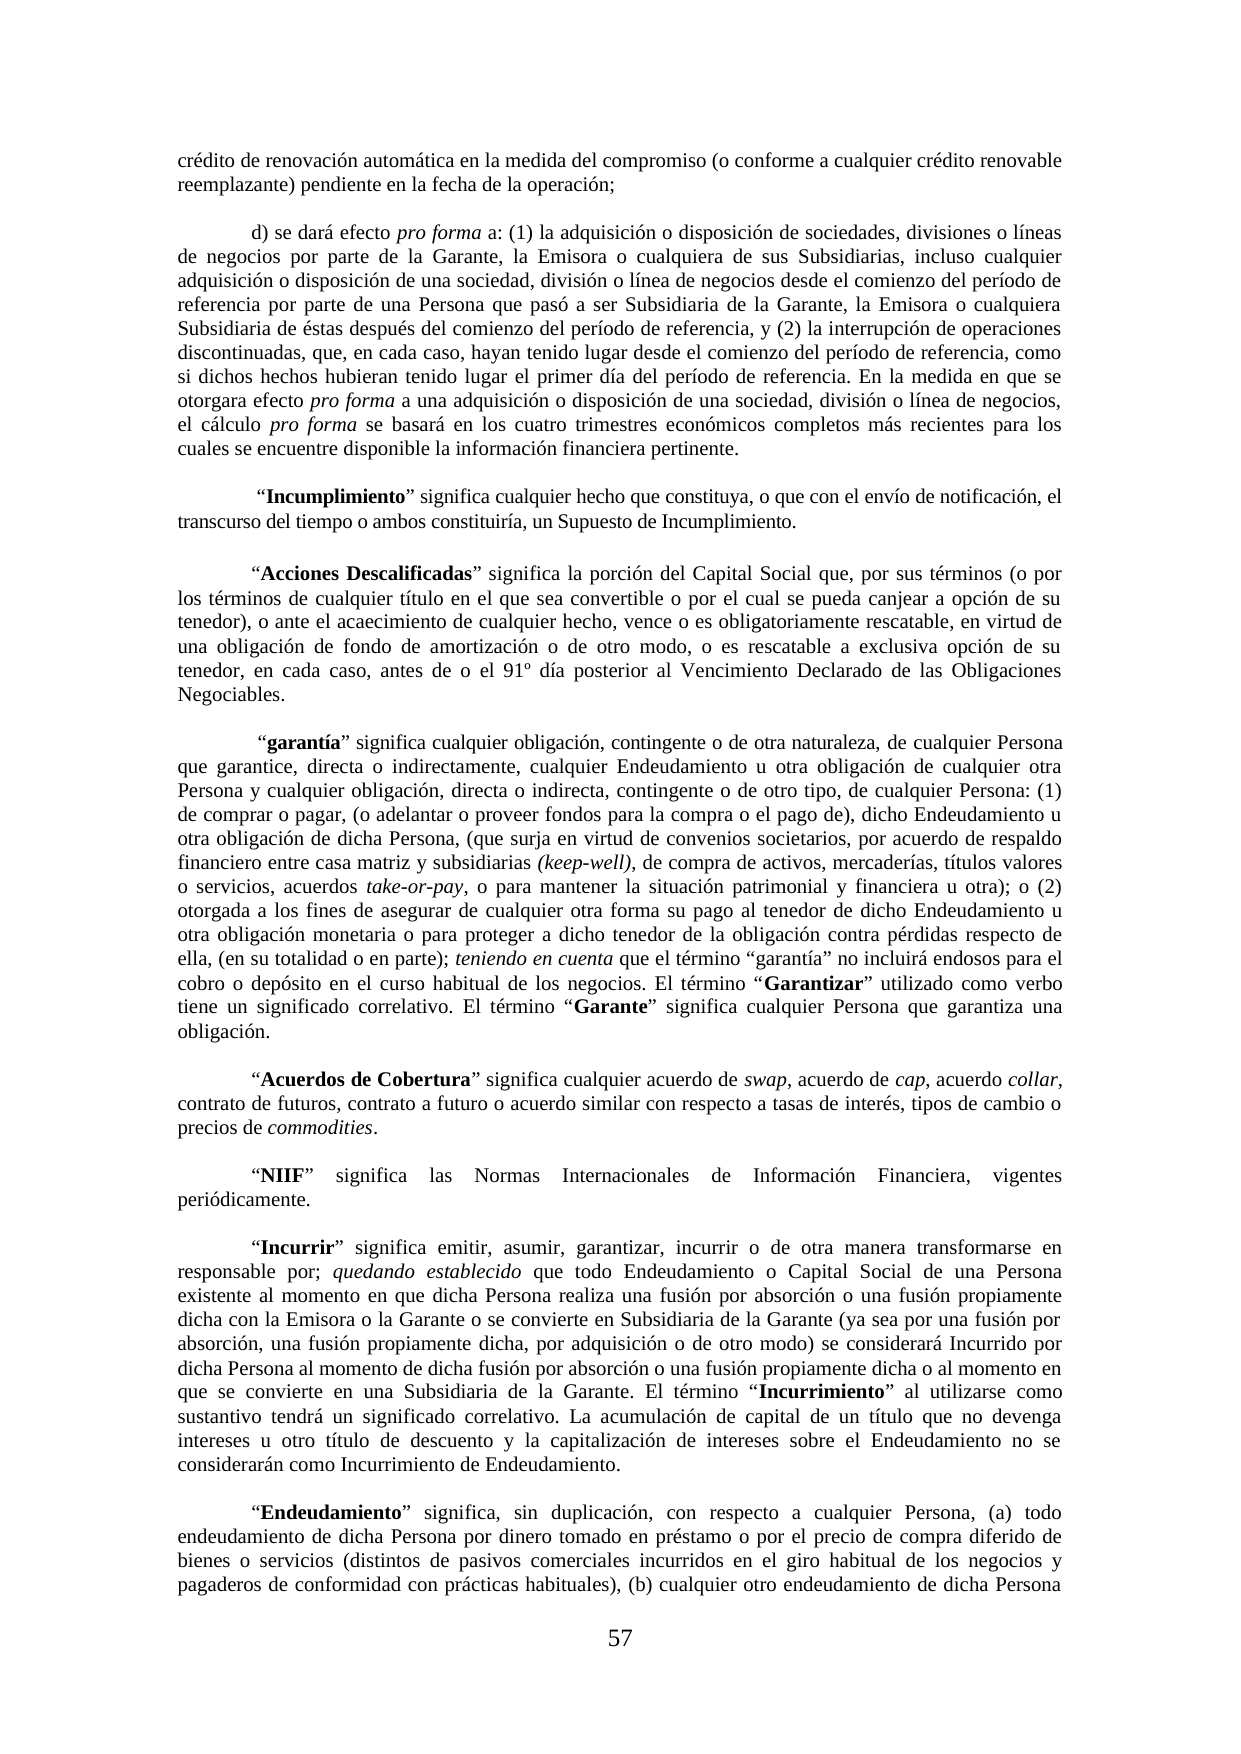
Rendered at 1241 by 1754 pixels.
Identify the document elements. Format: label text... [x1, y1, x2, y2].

text “Acciones Descalificadas” significa la porción del Capital Social que, por sus términos (o por los términos de cualquier título en el que sea convertible o por el cual se pueda canjear a opción de su tenedor), o ante el acaecimiento de cualquier hecho, vence o es obligatoriamente rescatable, en virtud de una obligación de fondo de amortización o de otro modo, o es rescatable a exclusiva opción de su tenedor, en cada caso, antes de o el 91º día posterior al Vencimiento Declarado de las Obligaciones Negociables. [177, 561, 1063, 706]
text d) se dará efecto pro forma a: (1) la adquisición o disposición de sociedades, divisiones o líneas de negocios por parte de la Garante, la Emisora o cualquiera de sus Subsidiarias, incluso cualquier adquisición o disposición de una sociedad, división o línea de negocios desde el comienzo del período de referencia por parte de una Persona que pasó a ser Subsidiaria de la Garante, la Emisora o cualquiera Subsidiaria de éstas después del comienzo del período de referencia, y (2) la interrupción de operaciones discontinuadas, que, en cada caso, hayan tenido lugar desde el comienzo del período de referencia, como si dichos hechos hubieran tenido lugar el primer día del período de referencia. En la medida en que se otorgara efecto pro forma a una adquisición o disposición de una sociedad, división o línea de negocios, el cálculo pro forma se basará en los cuatro trimestres económicos completos más recientes para los cuales se encuentre disponible la información financiera pertinente. [177, 220, 1063, 460]
text “garantía” significa cualquier obligación, contingente o de otra naturaleza, de cualquier Persona que garantice, directa o indirectamente, cualquier Endeudamiento u otra obligación de cualquier otra Persona y cualquier obligación, directa o indirecta, contingente o de otro tipo, de cualquier Persona: (1) de comprar o pagar, (o adelantar o proveer fondos para la compra o el pago de), dicho Endeudamiento u otra obligación de dicha Persona, (que surja en virtud de convenios societarios, por acuerdo de respaldo financiero entre casa matriz y subsidiarias (keep-well), de compra de activos, mercaderías, títulos valores o servicios, acuerdos take-or-pay, o para mantener la situación patrimonial y financiera u otra); o (2) otorgada a los fines de asegurar de cualquier otra forma su pago al tenedor de dicho Endeudamiento u otra obligación monetaria o para proteger a dicho tenedor de la obligación contra pérdidas respecto de ella, (en su totalidad o en parte); teniendo en cuenta que el término “garantía” no incluirá endosos para el cobro o depósito en el curso habitual de los negocios. El término “Garantizar” utilizado como verbo tiene un significado correlativo. El término “Garante” significa cualquier Persona que garantiza una obligación. [177, 730, 1063, 1043]
text “Incumplimiento” significa cualquier hecho que constituya, o que con el envío de notificación, el transcurso del tiempo o ambos constituiría, un Supuesto de Incumplimiento. [177, 484, 1063, 533]
text “Incurrir” significa emitir, asumir, garantizar, incurrir o de otra manera transformarse en responsable por; quedando establecido que todo Endeudamiento o Capital Social de una Persona existente al momento en que dicha Persona realiza una fusión por absorción o una fusión propiamente dicha con la Emisora o la Garante o se convierte en Subsidiaria de la Garante (ya sea por una fusión por absorción, una fusión propiamente dicha, por adquisición o de otro modo) se considerará Incurrido por dicha Persona al momento de dicha fusión por absorción o una fusión propiamente dicha o al momento en que se convierte en una Subsidiaria de la Garante. El término “Incurrimiento” al utilizarse como sustantivo tendrá un significado correlativo. La acumulación de capital de un título que no devenga intereses u otro título de descuento y la capitalización de intereses sobre el Endeudamiento no se considerarán como Incurrimiento de Endeudamiento. [177, 1235, 1063, 1476]
text “NIIF” significa las Normas Internacionales de Información Financiera, vigentes periódicamente. [177, 1163, 1063, 1211]
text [177, 1500, 1063, 1596]
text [177, 148, 1063, 196]
text “Acuerdos de Cobertura” significa cualquier acuerdo de swap, acuerdo de cap, acuerdo collar, contrato de futuros, contrato a futuro o acuerdo similar con respecto a tasas de interés, tipos de cambio o precios de commodities. [177, 1067, 1063, 1139]
